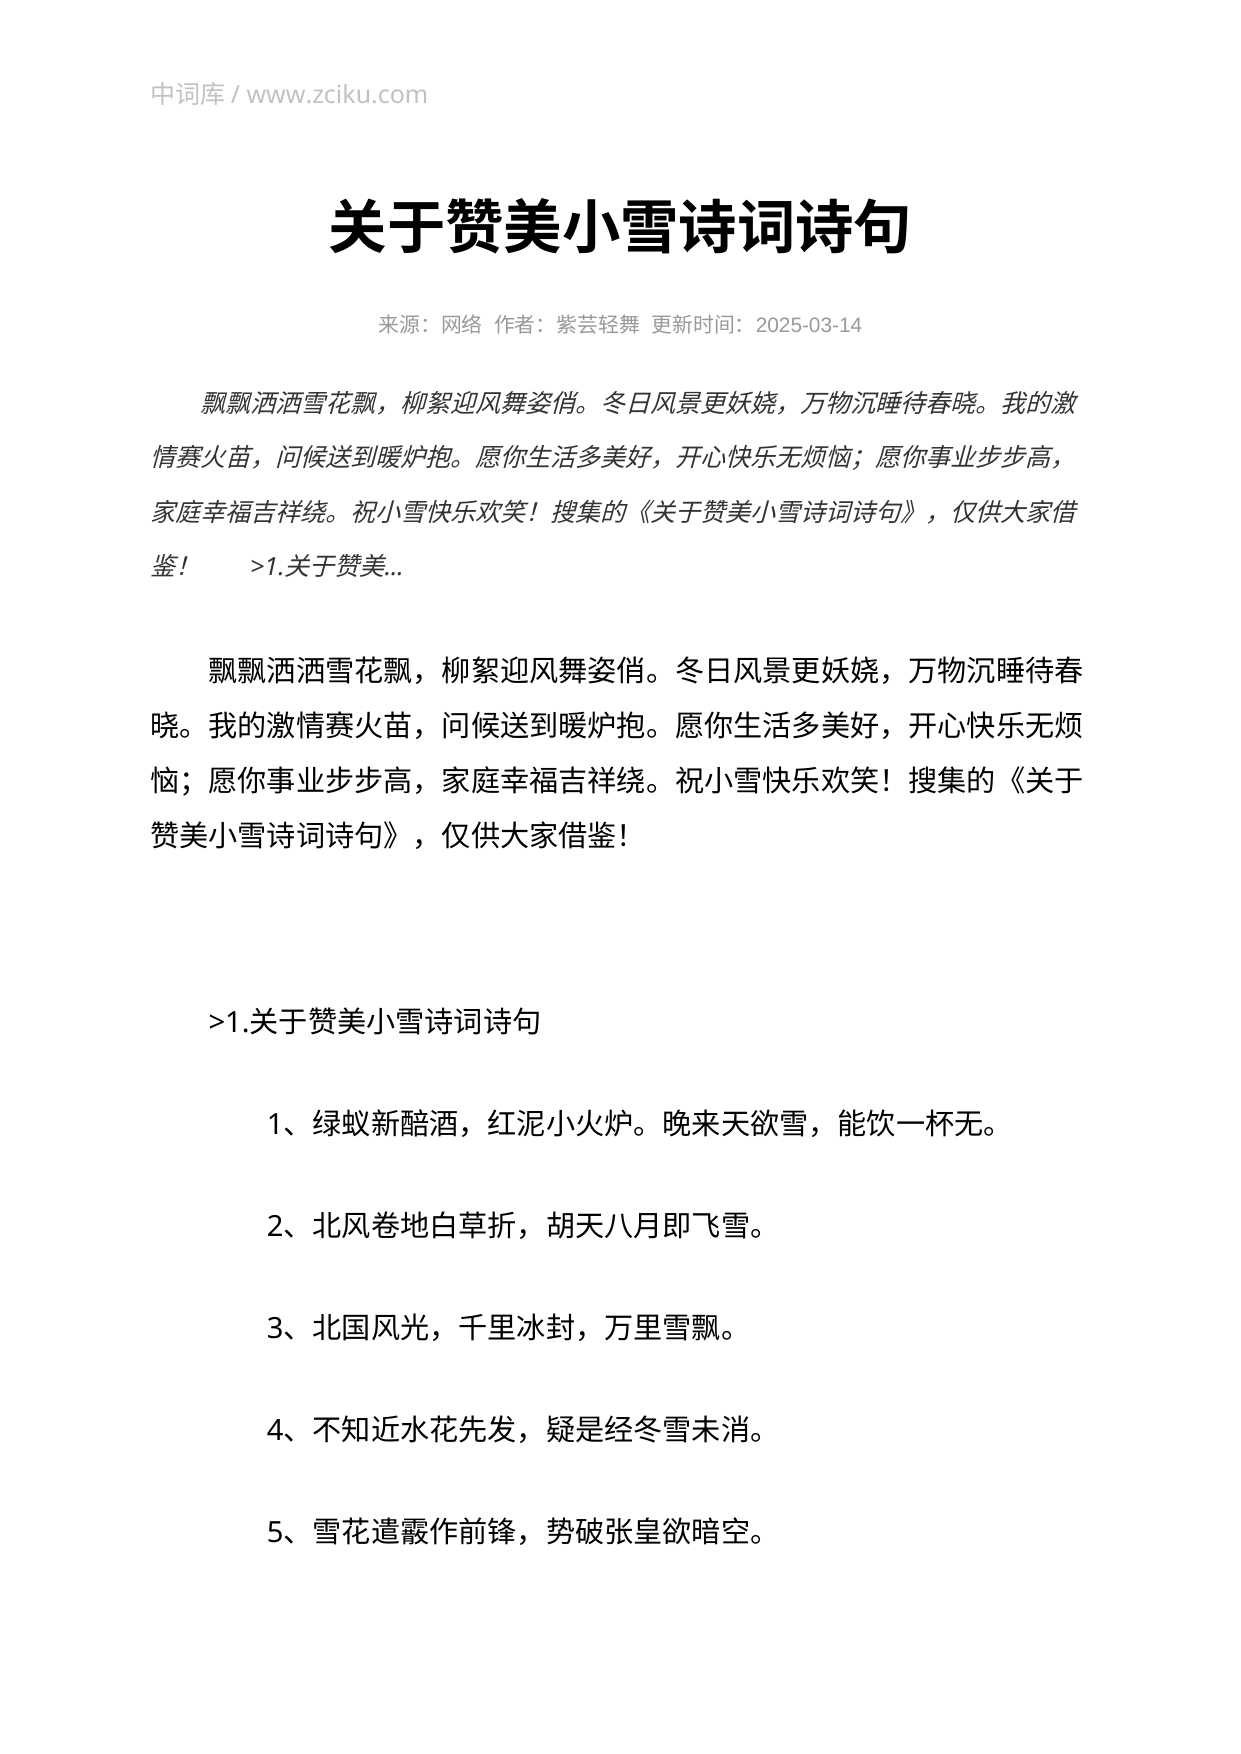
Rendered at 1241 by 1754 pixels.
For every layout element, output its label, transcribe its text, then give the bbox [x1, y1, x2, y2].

text 飘飘洒洒雪花飘，柳絮迎风舞姿俏。冬日风景更妖娆，万物沉睡待春晓。我的激情赛火苗，问候送到暖炉抱。愿你生活多美好，开心快乐无烦恼；愿你事业步步高，家庭幸福吉祥绕。祝小雪快乐欢笑！搜集的《关于赞美小雪诗词诗句》，仅供大家借鉴！ [150, 648, 1090, 855]
text 5、雪花遣霰作前锋，势破张皇欲暗空。 [150, 1508, 1090, 1551]
subtitle 关于赞美小雪诗词诗句 [150, 181, 1090, 266]
text >1.关于赞美小雪诗词诗句 [150, 998, 1090, 1041]
text 4、不知近水花先发，疑是经冬雪未消。 [150, 1406, 1090, 1449]
text 3、北国风光，千里冰封，万里雪飘。 [150, 1304, 1090, 1347]
text 飘飘洒洒雪花飘，柳絮迎风舞姿俏。冬日风景更妖娆，万物沉睡待春晓。我的激情赛火苗，问候送到暖炉抱。愿你生活多美好，开心快乐无烦恼；愿你事业步步高，家庭幸福吉祥绕。祝小雪快乐欢笑！搜集的《关于赞美小雪诗词诗句》，仅供大家借鉴！ >1.关于赞美... [150, 383, 1090, 583]
text 1、绿蚁新醅酒，红泥小火炉。晚来天欲雪，能饮一杯无。 [150, 1100, 1090, 1143]
text 2、北风卷地白草折，胡天八月即飞雪。 [150, 1202, 1090, 1245]
text 来源：网络 作者：紫芸轻舞 更新时间：2025-03-14 [150, 313, 1090, 337]
